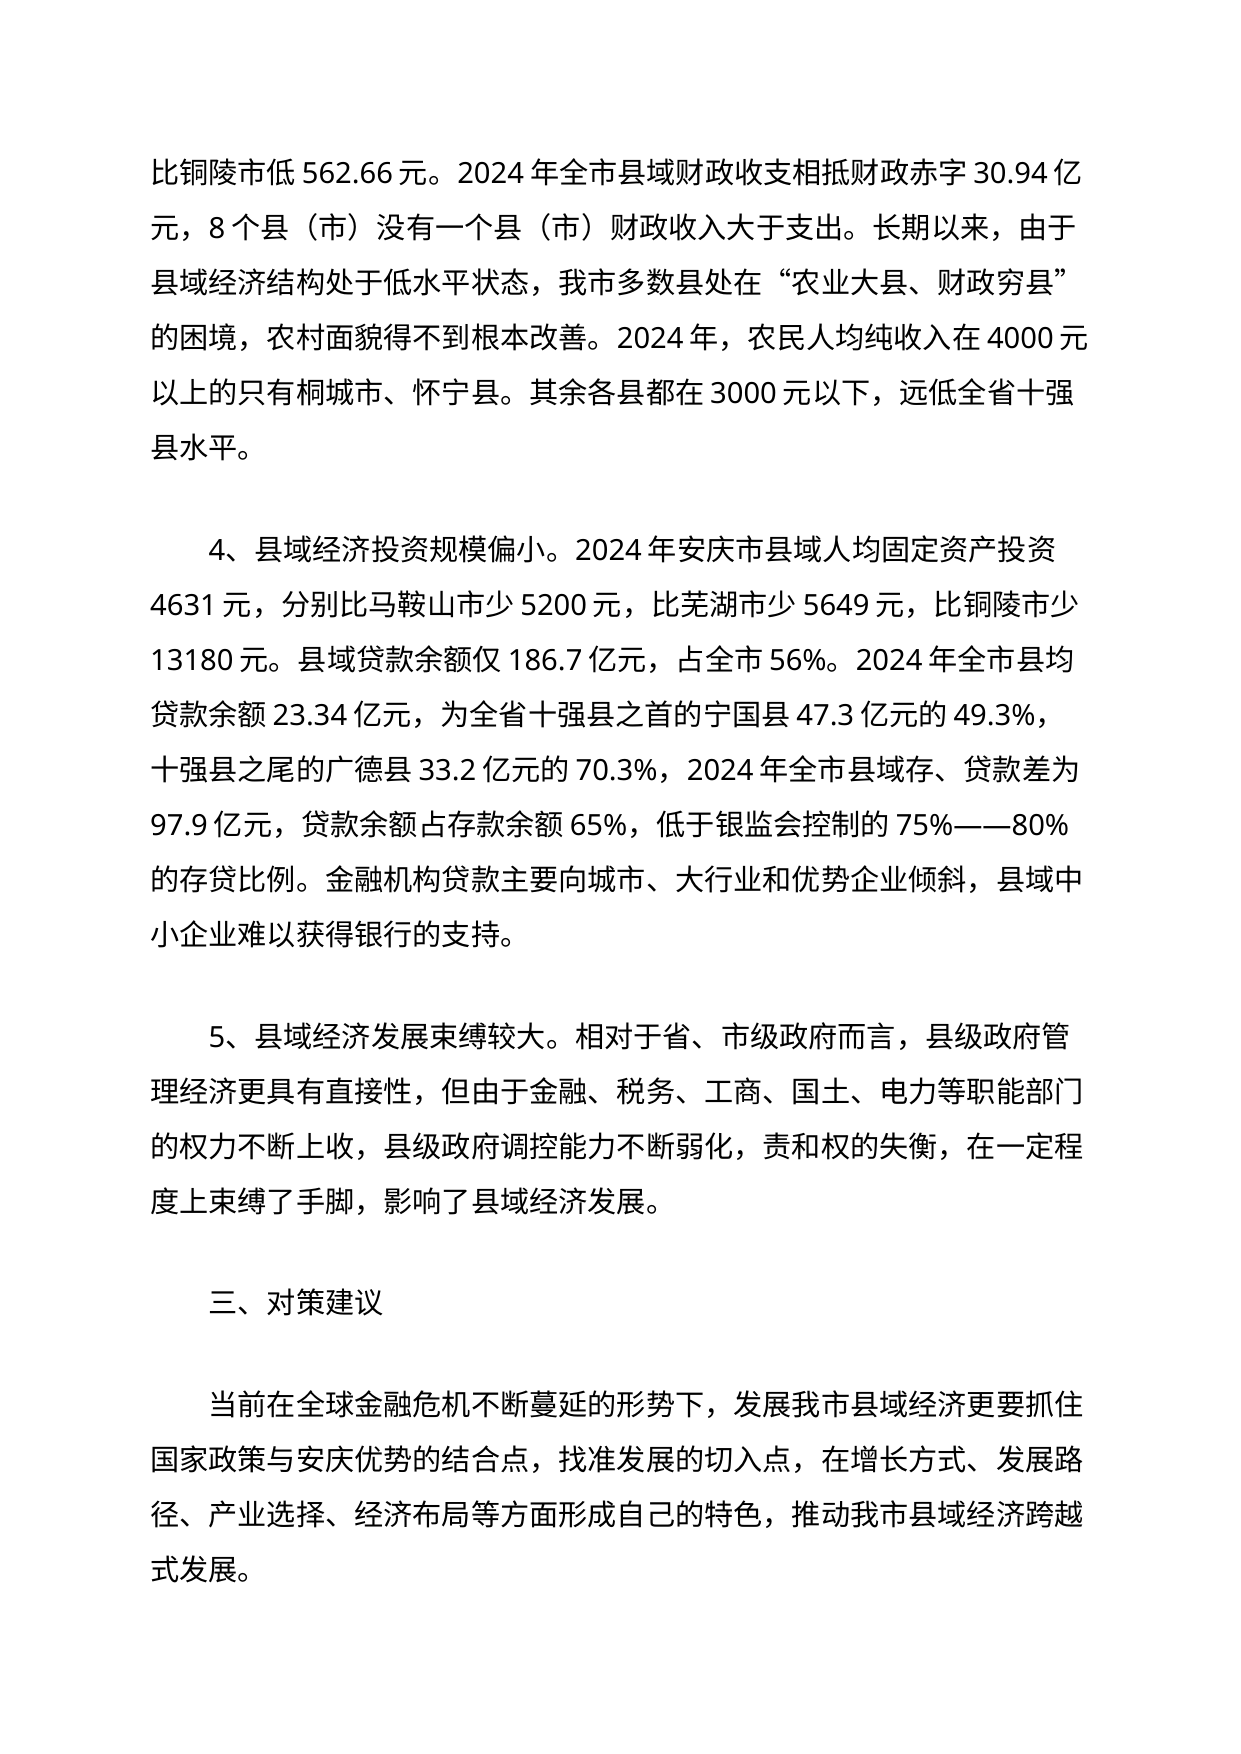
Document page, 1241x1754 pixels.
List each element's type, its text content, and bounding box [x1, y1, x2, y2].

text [150, 150, 1090, 467]
text 三、对策建议 [150, 1280, 1090, 1322]
text 当前在全球金融危机不断蔓延的形势下，发展我市县域经济更要抓住国家政策与安庆优势的结合点，找准发展的切入点，在增长方式、发展路径、产业选择、经济布局等方面形成自己的特色，推动我市县域经济跨越式发展。 [150, 1382, 1090, 1589]
text 5、县域经济发展束缚较大。相对于省、市级政府而言，县级政府管理经济更具有直接性，但由于金融、税务、工商、国土、电力等职能部门的权力不断上收，县级政府调控能力不断弱化，责和权的失衡，在一定程度上束缚了手脚，影响了县域经济发展。 [150, 1013, 1090, 1220]
text 4、县域经济投资规模偏小。2024年安庆市县域人均固定资产投资4631元，分别比马鞍山市少5200元，比芜湖市少5649元，比铜陵市少13180元。县域贷款余额仅186.7亿元，占全市56%。2024年全市县均贷款余额23.34亿元，为全省十强县之首的宁国县47.3亿元的49.3%，十强县之尾的广德县33.2亿元的70.3%，2024年全市县域存、贷款差为97.9亿元，贷款余额占存款余额65%，低于银监会控制的75%——80%的存贷比例。金融机构贷款主要向城市、大行业和优势企业倾斜，县域中小企业难以获得银行的支持。 [150, 527, 1090, 954]
